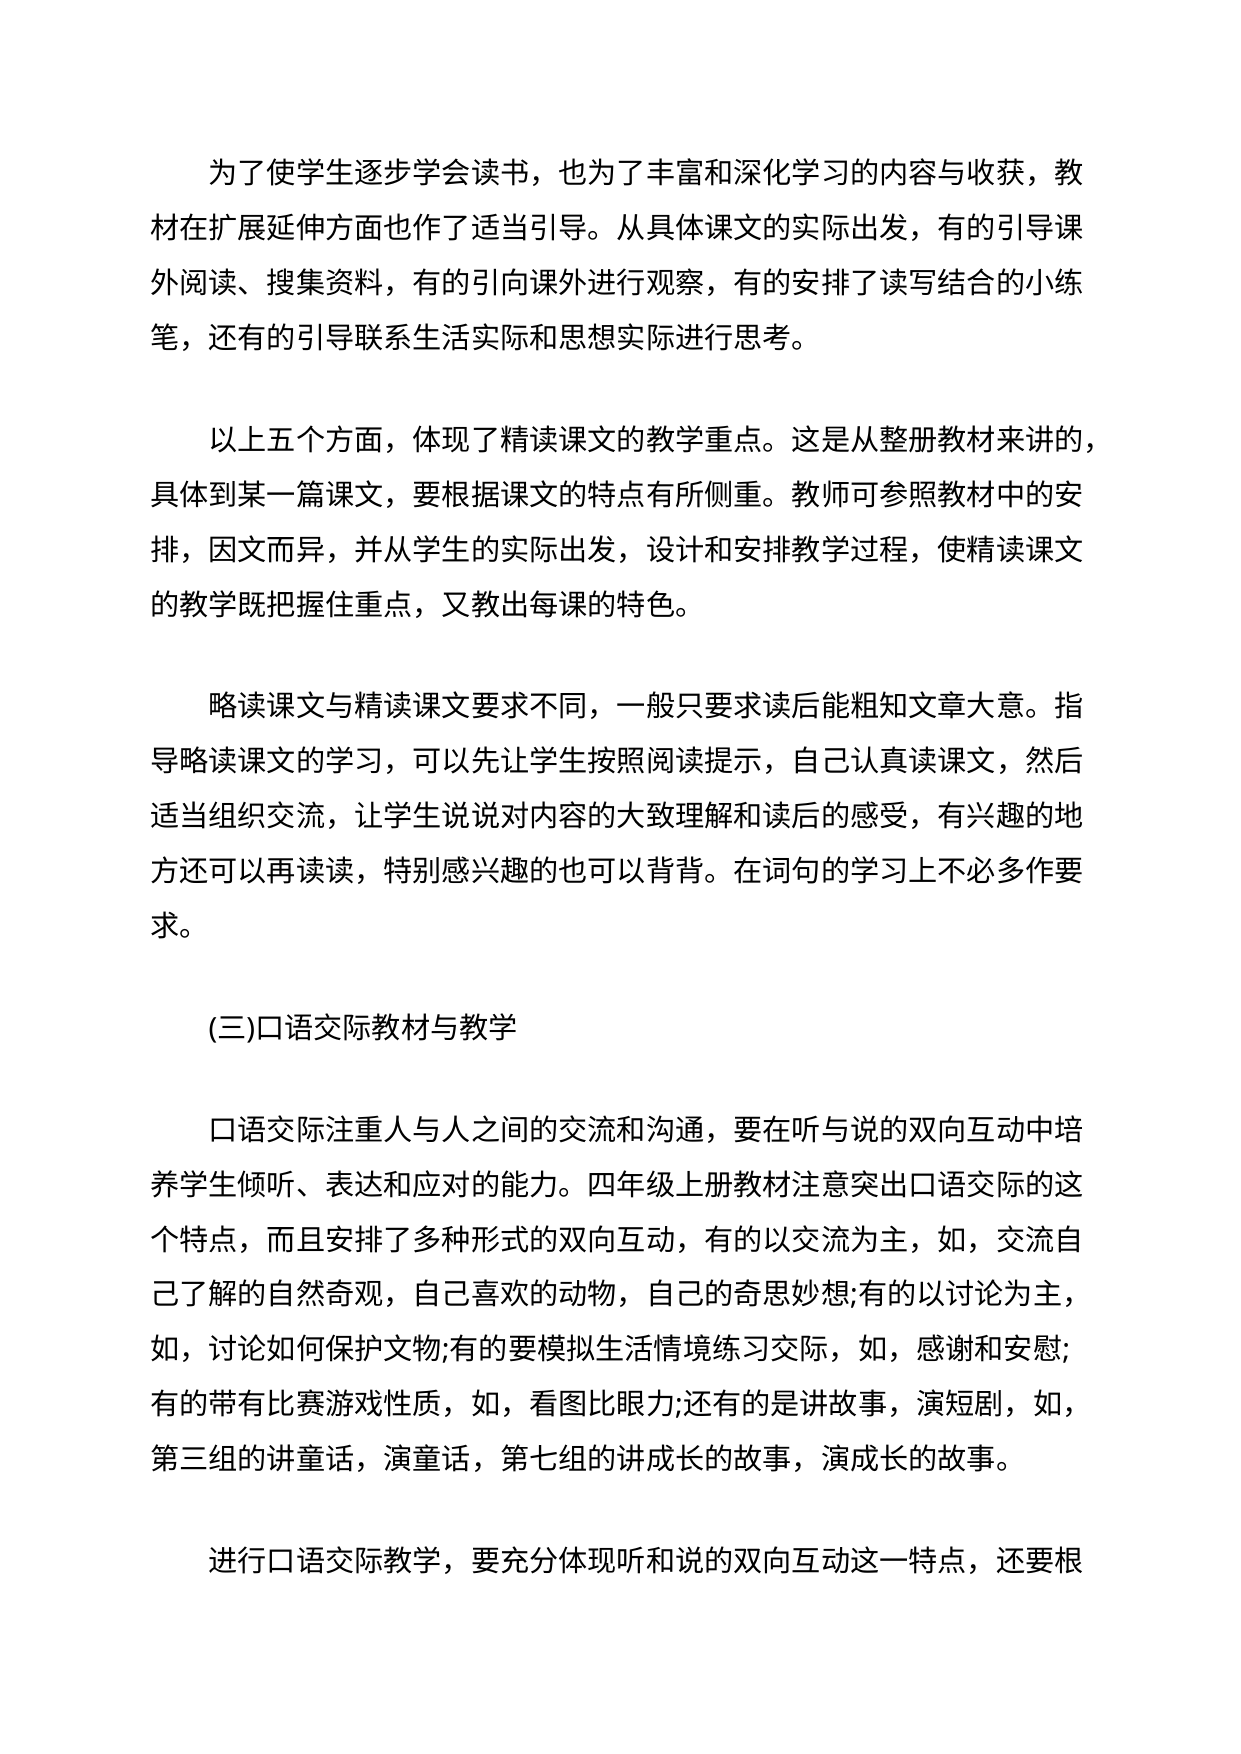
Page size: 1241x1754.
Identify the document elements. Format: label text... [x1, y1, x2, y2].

text 略读课文与精读课文要求不同，一般只要求读后能粗知文章大意。指导略读课文的学习，可以先让学生按照阅读提示，自己认真读课文，然后适当组织交流，让学生说说对内容的大致理解和读后的感受，有兴趣的地方还可以再读读，特别感兴趣的也可以背背。在词句的学习上不必多作要求。 [150, 683, 1090, 945]
text 口语交际注重人与人之间的交流和沟通，要在听与说的双向互动中培养学生倾听、表达和应对的能力。四年级上册教材注意突出口语交际的这个特点，而且安排了多种形式的双向互动，有的以交流为主，如，交流自己了解的自然奇观，自己喜欢的动物，自己的奇思妙想;有的以讨论为主，如，讨论如何保护文物;有的要模拟生活情境练习交际，如，感谢和安慰;有的带有比赛游戏性质，如，看图比眼力;还有的是讲故事，演短剧，如，第三组的讲童话，演童话，第七组的讲成长的故事，演成长的故事。 [150, 1106, 1090, 1478]
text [150, 1538, 1090, 1580]
text 以上五个方面，体现了精读课文的教学重点。这是从整册教材来讲的，具体到某一篇课文，要根据课文的特点有所侧重。教师可参照教材中的安排，因文而异，并从学生的实际出发，设计和安排教学过程，使精读课文的教学既把握住重点，又教出每课的特色。 [150, 416, 1090, 623]
text (三)口语交际教材与教学 [150, 1004, 1090, 1047]
text 为了使学生逐步学会读书，也为了丰富和深化学习的内容与收获，教材在扩展延伸方面也作了适当引导。从具体课文的实际出发，有的引导课外阅读、搜集资料，有的引向课外进行观察，有的安排了读写结合的小练笔，还有的引导联系生活实际和思想实际进行思考。 [150, 150, 1090, 357]
